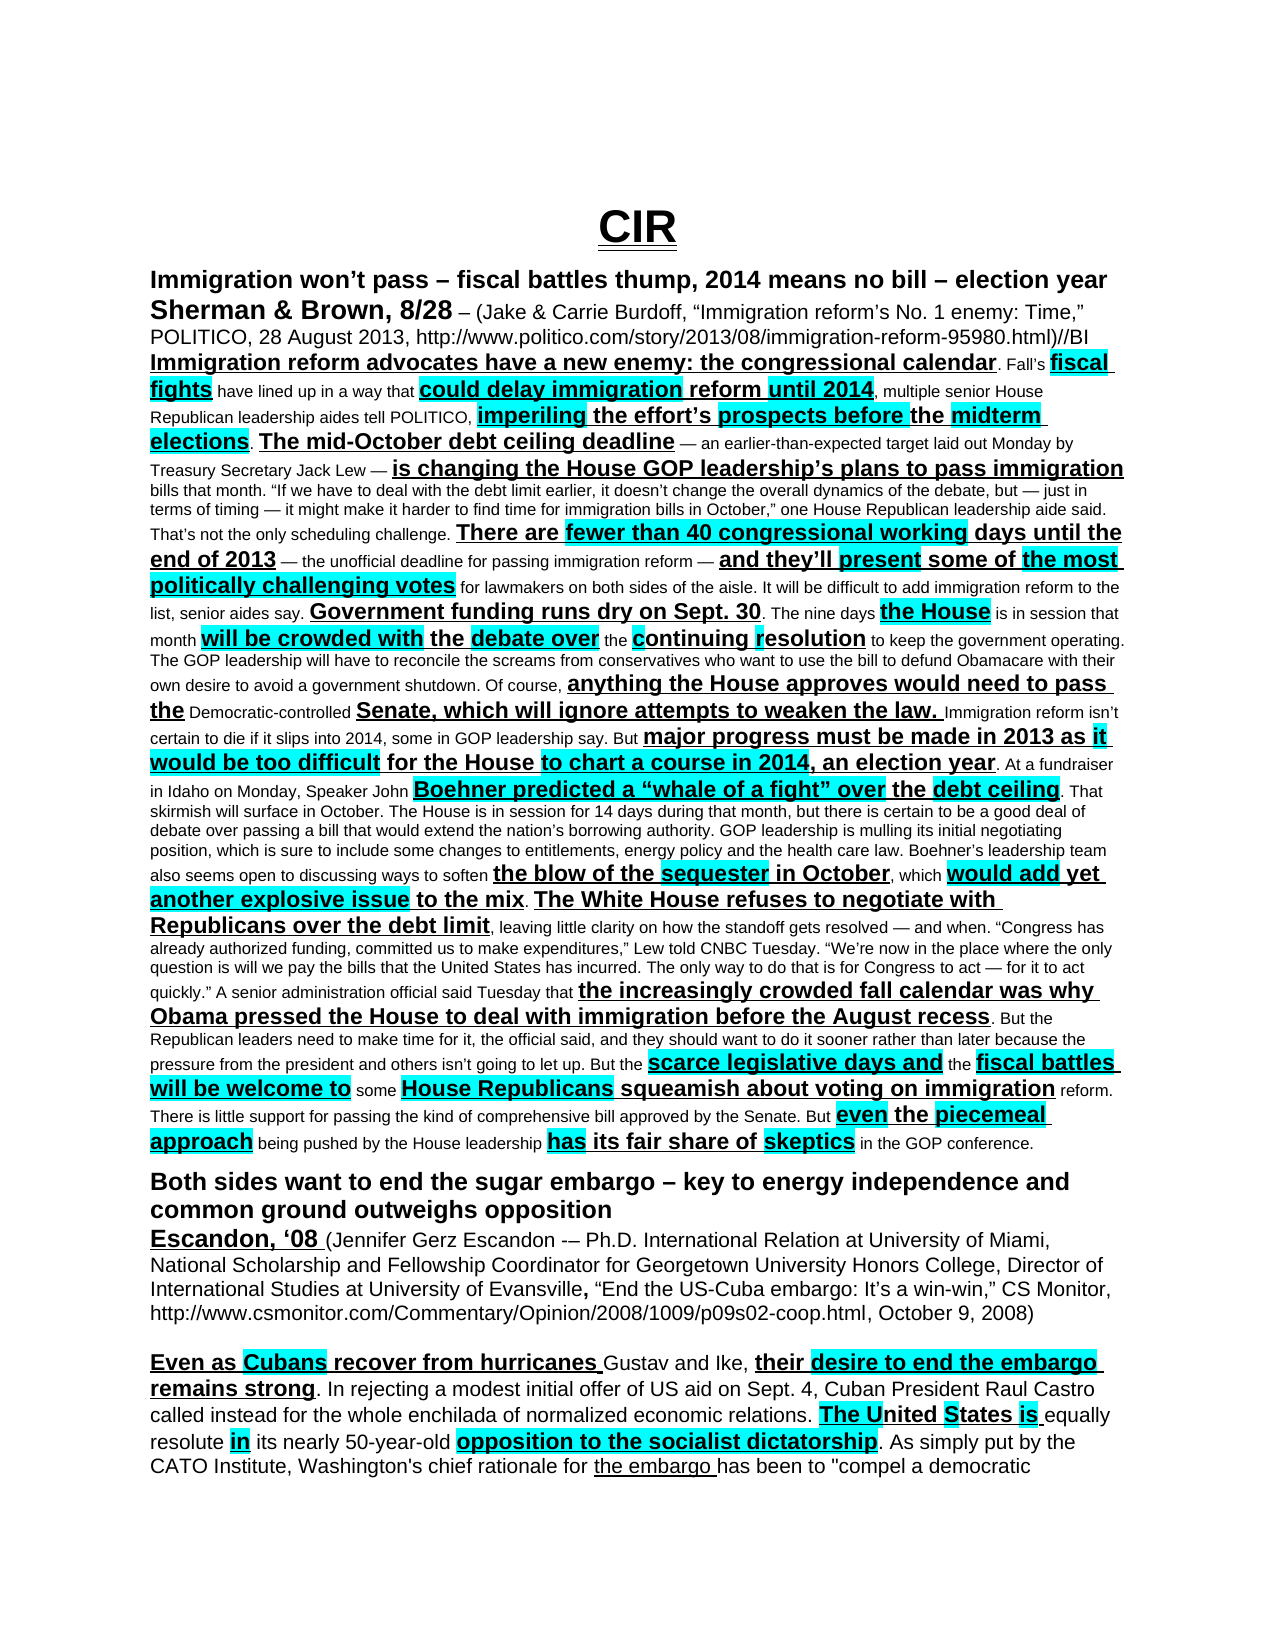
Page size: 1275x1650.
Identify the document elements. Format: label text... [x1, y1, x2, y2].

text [150, 1349, 1125, 1478]
text Immigration reform advocates have a new enemy: the congressional calendar. Fall’s fiscal fights have lined up in a way that could delay immigration reform until 2014, multiple senior House Republican leadership aides tell POLITICO, imperiling the effort’s prospects before the midterm elections. The mid-October debt ceiling deadline — an earlier-than-expected target laid out Monday by Treasury Secretary Jack Lew — is changing the House GOP leadership’s plans to pass immigration bills that month. “If we have to deal with the debt limit earlier, it doesn’t change the overall dynamics of the debate, but — just in terms of timing — it might make it harder to find time for immigration bills in October,” one House Republican leadership aide said. That’s not the only scheduling challenge. There are fewer than 40 congressional working days until the end of 2013 — the unofficial deadline for passing immigration reform — and they’ll present some of the most politically challenging votes for lawmakers on both sides of the aisle. It will be difficult to add immigration reform to the list, senior aides say. Government funding runs dry on Sept. 30. The nine days the House is in session that month will be crowded with the debate over the continuing resolution to keep the government operating. The GOP leadership will have to reconcile the screams from conservatives who want to use the bill to defund Obamacare with their own desire to avoid a government shutdown. Of course, anything the House approves would need to pass the Democratic-controlled Senate, which will ignore attempts to weaken the law. Immigration reform isn’t certain to die if it slips into 2014, some in GOP leadership say. But major progress must be made in 2013 as it would be too difficult for the House to chart a course in 2014, an election year. At a fundraiser in Idaho on Monday, Speaker John Boehner predicted a “whale of a fight” over the debt ceiling. That skirmish will surface in October. The House is in session for 14 days during that month, but there is certain to be a good deal of debate over passing a bill that would extend the nation’s borrowing authority. GOP leadership is mulling its initial negotiating position, which is sure to include some changes to entitlements, energy policy and the health care law. Boehner’s leadership team also seems open to discussing ways to soften the blow of the sequester in October, which would add yet another explosive issue to the mix. The White House refuses to negotiate with Republicans over the debt limit, leaving little clarity on how the standoff gets resolved — and when. “Congress has already authorized funding, committed us to make expenditures,” Lew told CNBC Tuesday. “We’re now in the place where the only question is will we pay the bills that the United States has incurred. The only way to do that is for Congress to act — for it to act quickly.” A senior administration official said Tuesday that the increasingly crowded fall calendar was why Obama pressed the House to deal with immigration before the August recess. But the Republican leaders need to make time for it, the official said, and they should want to do it sooner rather than later because the pressure from the president and others isn’t going to let up. But the scarce legislative days and the fiscal battles will be welcome to some House Republicans squeamish about voting on immigration reform. There is little support for passing the kind of comprehensive bill approved by the Senate. But even the piecemeal approach being pushed by the House leadership has its fair share of skeptics in the GOP conference. [150, 349, 1125, 1154]
text Sherman & Brown, 8/28 – (Jake & Carrie Burdoff, “Immigration reform’s No. 1 enemy: Time,” POLITICO, 28 August 2013, http://www.politico.com/story/2013/08/immigration-reform-95980.html)//BI [150, 294, 1125, 349]
text CIR [150, 200, 1125, 253]
text Escandon, ‘08 (Jennifer Gerz Escandon -– Ph.D. International Relation at University of Miami, National Scholarship and Fellowship Coordinator for Georgetown University Honors College, Director of International Studies at University of Evansville, “End the US-Cuba embargo: It’s a win-win,” CS Monitor, http://www.csmonitor.com/Commentary/Opinion/2008/1009/p09s02-coop.html, October 9, 2008) [150, 1224, 1125, 1325]
text Immigration won’t pass – fiscal battles thump, 2014 means no bill – election year [150, 265, 1125, 294]
text Both sides want to end the sugar embargo – key to energy independence and common ground outweighs opposition [150, 1167, 1125, 1224]
